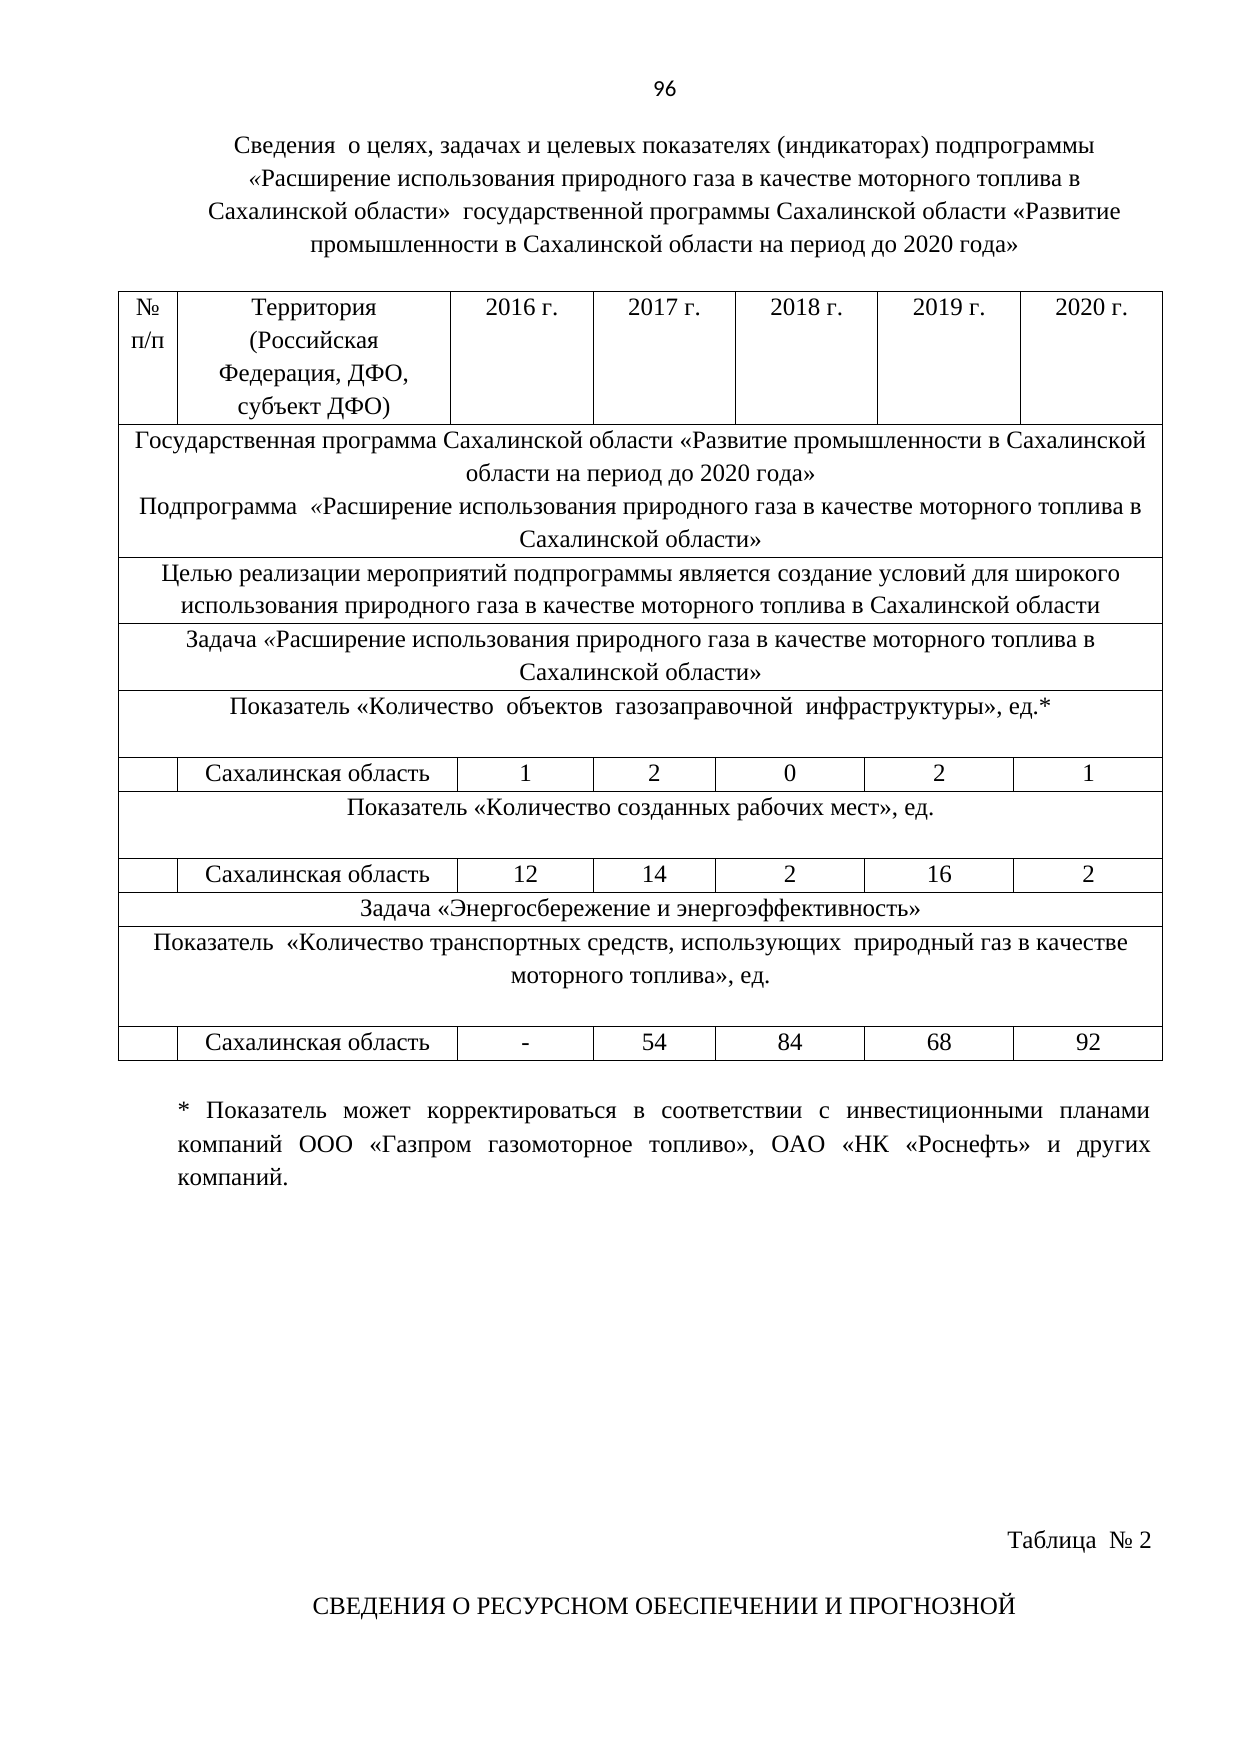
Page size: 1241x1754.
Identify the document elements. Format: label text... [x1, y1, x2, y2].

text * Показатель может корректироваться в соответствии с инвестиционными планами компаний ООО «Газпром газомоторное топливо», ОАО «НК «Роснефть» и других компаний. [177, 1096, 1152, 1190]
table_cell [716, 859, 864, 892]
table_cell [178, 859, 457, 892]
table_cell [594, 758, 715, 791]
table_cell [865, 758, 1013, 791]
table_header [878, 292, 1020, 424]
text Таблица № 2 [177, 1525, 1152, 1554]
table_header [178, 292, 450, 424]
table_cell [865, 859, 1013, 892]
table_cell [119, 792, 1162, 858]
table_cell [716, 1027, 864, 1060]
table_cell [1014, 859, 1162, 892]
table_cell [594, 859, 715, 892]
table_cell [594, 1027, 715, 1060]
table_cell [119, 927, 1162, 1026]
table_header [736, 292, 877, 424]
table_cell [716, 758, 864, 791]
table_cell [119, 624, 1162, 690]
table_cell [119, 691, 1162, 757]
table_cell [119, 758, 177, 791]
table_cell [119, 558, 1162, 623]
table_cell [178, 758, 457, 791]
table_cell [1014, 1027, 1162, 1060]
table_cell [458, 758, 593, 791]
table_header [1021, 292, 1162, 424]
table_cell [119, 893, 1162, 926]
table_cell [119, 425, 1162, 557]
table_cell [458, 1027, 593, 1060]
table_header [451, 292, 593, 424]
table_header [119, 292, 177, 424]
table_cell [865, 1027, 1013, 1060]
text СВЕДЕНИЯ О РЕСУРСНОМ ОБЕСПЕЧЕНИИ И ПРОГНОЗНОЙ [177, 1591, 1152, 1620]
text Сведения о целях, задачах и целевых показателях (индикаторах) подпрограммы «Расширение использования природного газа в качестве моторного топлива в Сахалинской области» государственной программы Сахалинской области «Развитие промышленности в Сахалинской области на период до 2020 года» [177, 130, 1152, 258]
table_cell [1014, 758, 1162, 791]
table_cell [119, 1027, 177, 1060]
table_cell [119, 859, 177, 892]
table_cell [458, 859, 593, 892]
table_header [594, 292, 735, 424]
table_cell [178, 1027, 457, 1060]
